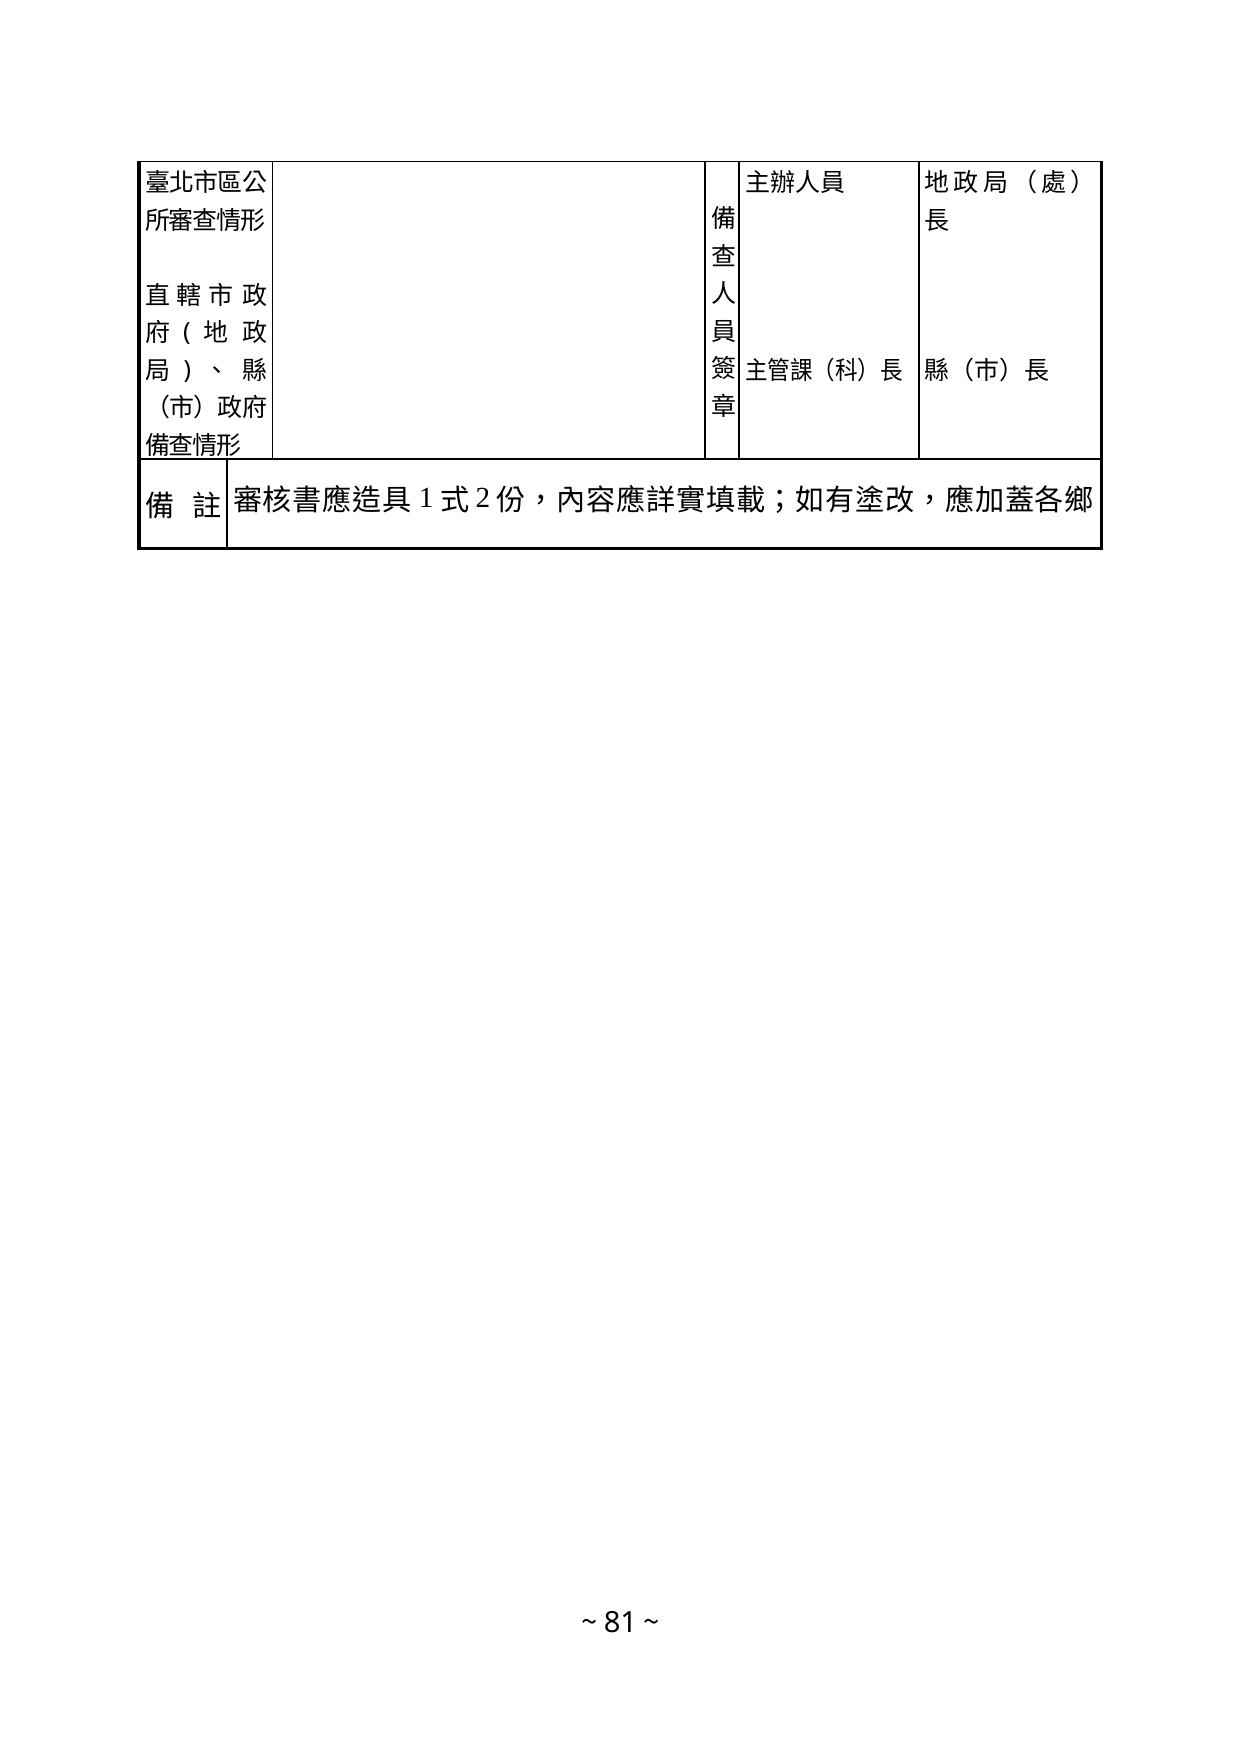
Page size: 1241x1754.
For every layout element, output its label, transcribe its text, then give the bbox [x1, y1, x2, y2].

table_cell 主辦人員 主管課（科）長 核稿 [740, 162, 918, 458]
table_cell [273, 162, 704, 458]
table_cell 地政局（處）長 縣（巿）長 [920, 162, 1100, 458]
table_cell 備註 [141, 460, 226, 547]
table_cell 臺北市區公所審查情形 直轄市政府(地政局)、縣（市）政府備查情形 [141, 162, 272, 458]
table_cell 備查人員簽章 [706, 162, 738, 458]
table_cell 審核書應造具1式2份，內容應詳實填載；如有塗改，應加蓋各鄉（鎮、巿、區）公所校對章。 [228, 460, 1100, 547]
